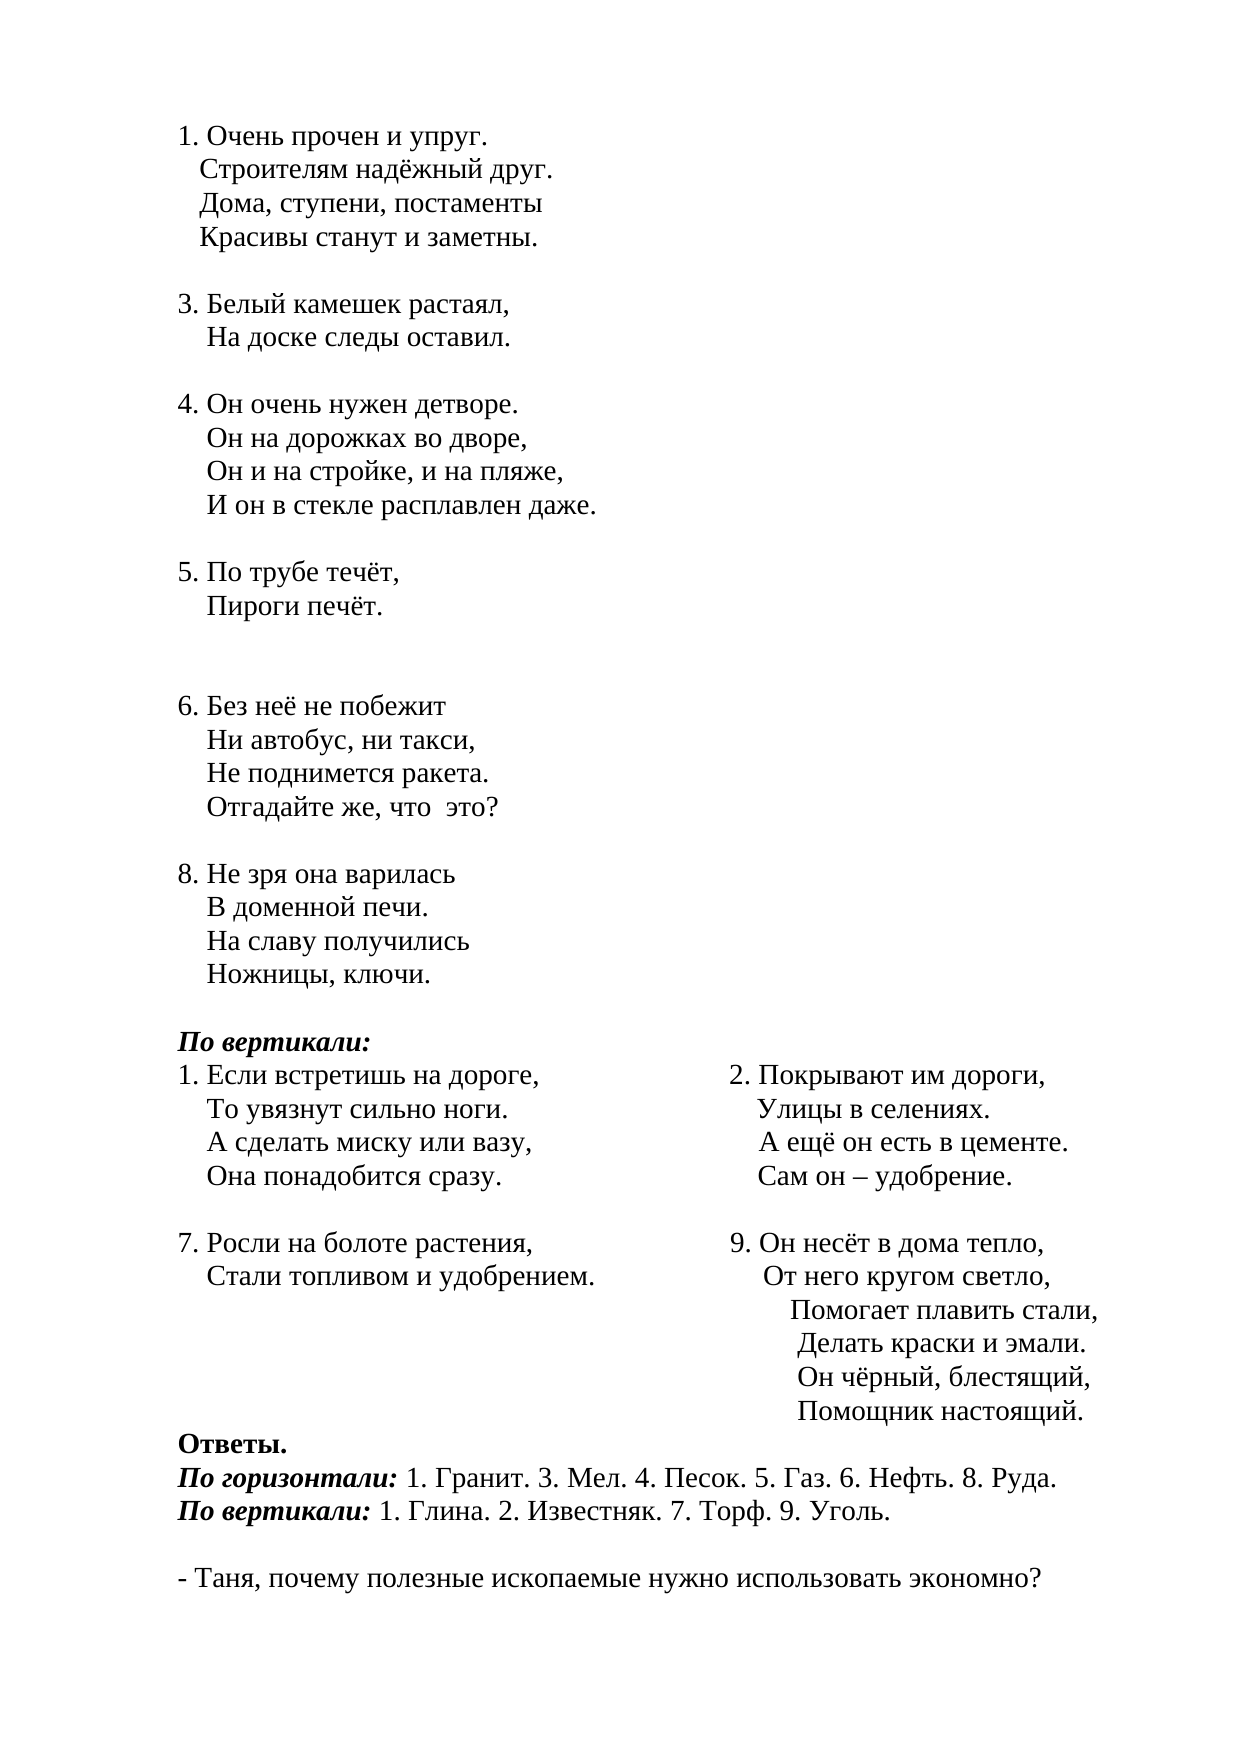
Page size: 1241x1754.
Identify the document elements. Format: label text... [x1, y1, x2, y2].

text Ответы. [177, 1426, 1152, 1460]
text Делать краски и эмали. [177, 1326, 1152, 1359]
text 1. Очень прочен и упруг. [177, 118, 1152, 152]
text Ножницы, ключи. [177, 957, 1152, 990]
text По горизонтали: 1. Гранит. 3. Мел. 4. Песок. 5. Газ. 6. Нефть. 8. Руда. [177, 1460, 1152, 1493]
text То увязнут сильно ноги. Улицы в селениях. [177, 1091, 1152, 1124]
text На доске следы оставил. [177, 319, 1152, 353]
text Строителям надёжный друг. [177, 152, 1152, 185]
text По вертикали: [177, 1024, 1152, 1057]
text И он в стекле расплавлен даже. [177, 487, 1152, 521]
text Она понадобится сразу. Сам он – удобрение. [177, 1158, 1152, 1191]
text 5. По трубе течёт, [177, 554, 1152, 588]
text Не поднимется ракета. [177, 755, 1152, 789]
text 7. Росли на болоте растения, 9. Он несёт в дома тепло, [177, 1225, 1152, 1258]
text 4. Он очень нужен детворе. [177, 386, 1152, 420]
text Ни автобус, ни такси, [177, 722, 1152, 755]
text 1. Если встретишь на дороге, 2. Покрывают им дороги, [177, 1057, 1152, 1091]
text Красивы станут и заметны. [177, 219, 1152, 252]
text 3. Белый камешек растаял, [177, 286, 1152, 319]
text А сделать миску или вазу, А ещё он есть в цементе. [177, 1124, 1152, 1158]
text На славу получились [177, 923, 1152, 957]
text В доменной печи. [177, 889, 1152, 923]
text Отгадайте же, что это? [177, 789, 1152, 822]
text Он и на стройке, и на пляже, [177, 453, 1152, 487]
text Он на дорожках во дворе, [177, 420, 1152, 453]
text 6. Без неё не побежит [177, 688, 1152, 722]
text Помогает плавить стали, [177, 1292, 1152, 1326]
text Пироги печёт. [177, 588, 1152, 621]
text Стали топливом и удобрением. От него кругом светло, [177, 1258, 1152, 1292]
text Он чёрный, блестящий, [177, 1359, 1152, 1393]
text 8. Не зря она варилась [177, 856, 1152, 889]
text По вертикали: 1. Глина. 2. Известняк. 7. Торф. 9. Уголь. [177, 1493, 1152, 1527]
text Помощник настоящий. [177, 1393, 1152, 1426]
text - Таня, почему полезные ископаемые нужно использовать экономно? [177, 1560, 1152, 1594]
text Дома, ступени, постаменты [177, 185, 1152, 219]
